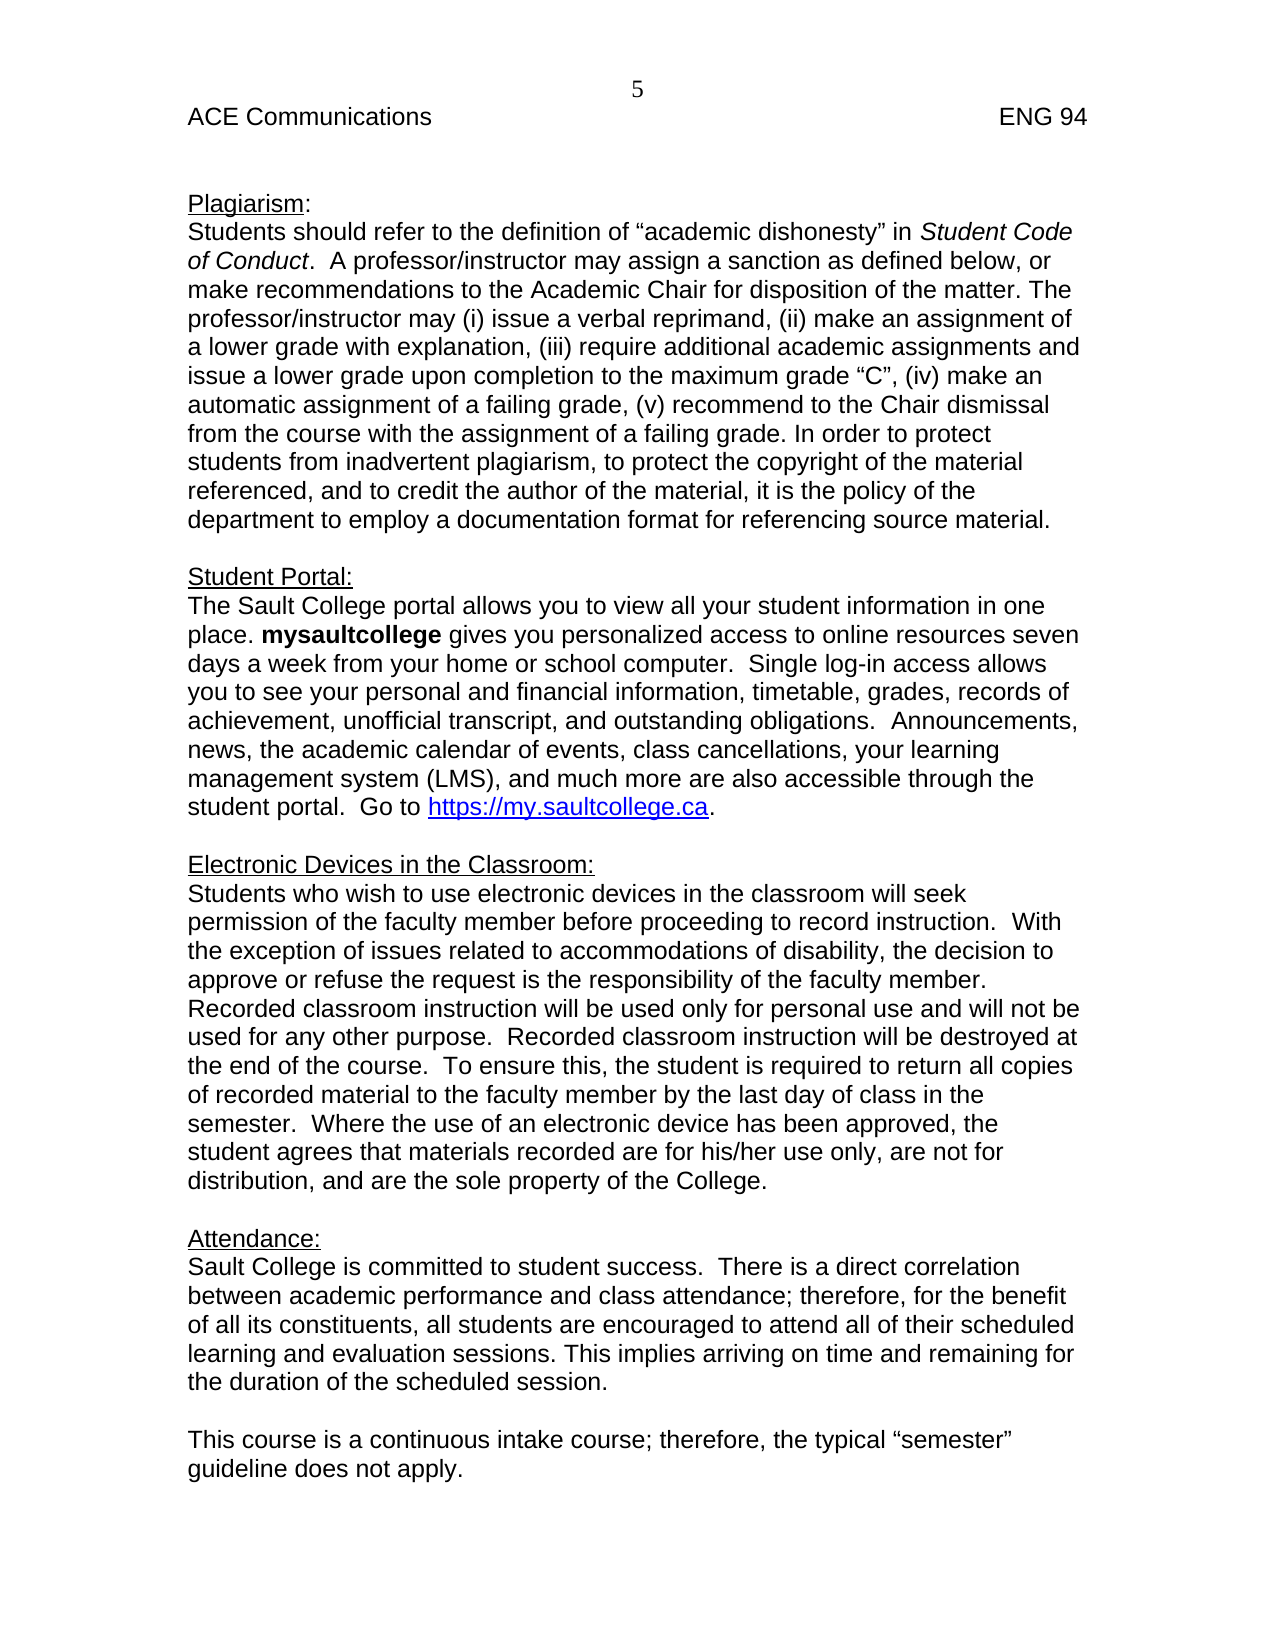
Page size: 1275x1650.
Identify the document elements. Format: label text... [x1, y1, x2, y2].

table_cell This course is a continuous intake course; therefore, the typical “semester” guideline does not apply. [176, 1425, 1097, 1482]
table_cell Attendance: is committed to student success. There is a direct correlation between academic performance and class attendance; therefore, for the benefit of all its constituents, all students are encouraged to attend all of their scheduled learning and evaluation sessions. This implies arriving on time and remaining for the duration of the scheduled session. [176, 1224, 1097, 1425]
table_cell Plagiarism: Students should refer to the definition of “academic dishonesty” in Student Code of Conduct. A professor/instructor may assign a sanction as defined below, or make recommendations to the Academic Chair for disposition of the matter. The professor/instructor may (i) issue a verbal reprimand, (ii) make an assignment of a lower grade with explanation, (iii) require additional academic assignments and issue a lower grade upon completion to the maximum grade “C”, (iv) make an automatic assignment of a failing grade, (v) recommend to the Chair dismissal from the course with the assignment of a failing grade. In order to protect students from inadvertent plagiarism, to protect the copyright of the material referenced, and to credit the author of the material, it is the policy of the department to employ a documentation format for referencing source material. [176, 189, 1097, 562]
table_cell Student Portal: The portal allows you to view all your student information in one place. mysaultcollege gives you personalized access to online resources seven days a week from your home or school computer. Single log-in access allows you to see your personal and financial information, timetable, grades, records of achievement, unofficial transcript, and outstanding obligations. Announcements, news, the academic calendar of events, class cancellations, your learning management system (LMS), and much more are also accessible through the student portal. Go to https://my.saultcollege.ca. [176, 562, 1097, 850]
table_cell Electronic Devices in the Classroom: Students who wish to use electronic devices in the classroom will seek permission of the faculty member before proceeding to record instruction. With the exception of issues related to accommodations of disability, the decision to approve or refuse the request is the responsibility of the faculty member. Recorded classroom instruction will be used only for personal use and will not be used for any other purpose. Recorded classroom instruction will be destroyed at the end of the course. To ensure this, the student is required to return all copies of recorded material to the faculty member by the last day of class in the semester. Where the use of an electronic device has been approved, the student agrees that materials recorded are for his/her use only, are not for distribution, and are the sole property of the College. [176, 850, 1097, 1223]
